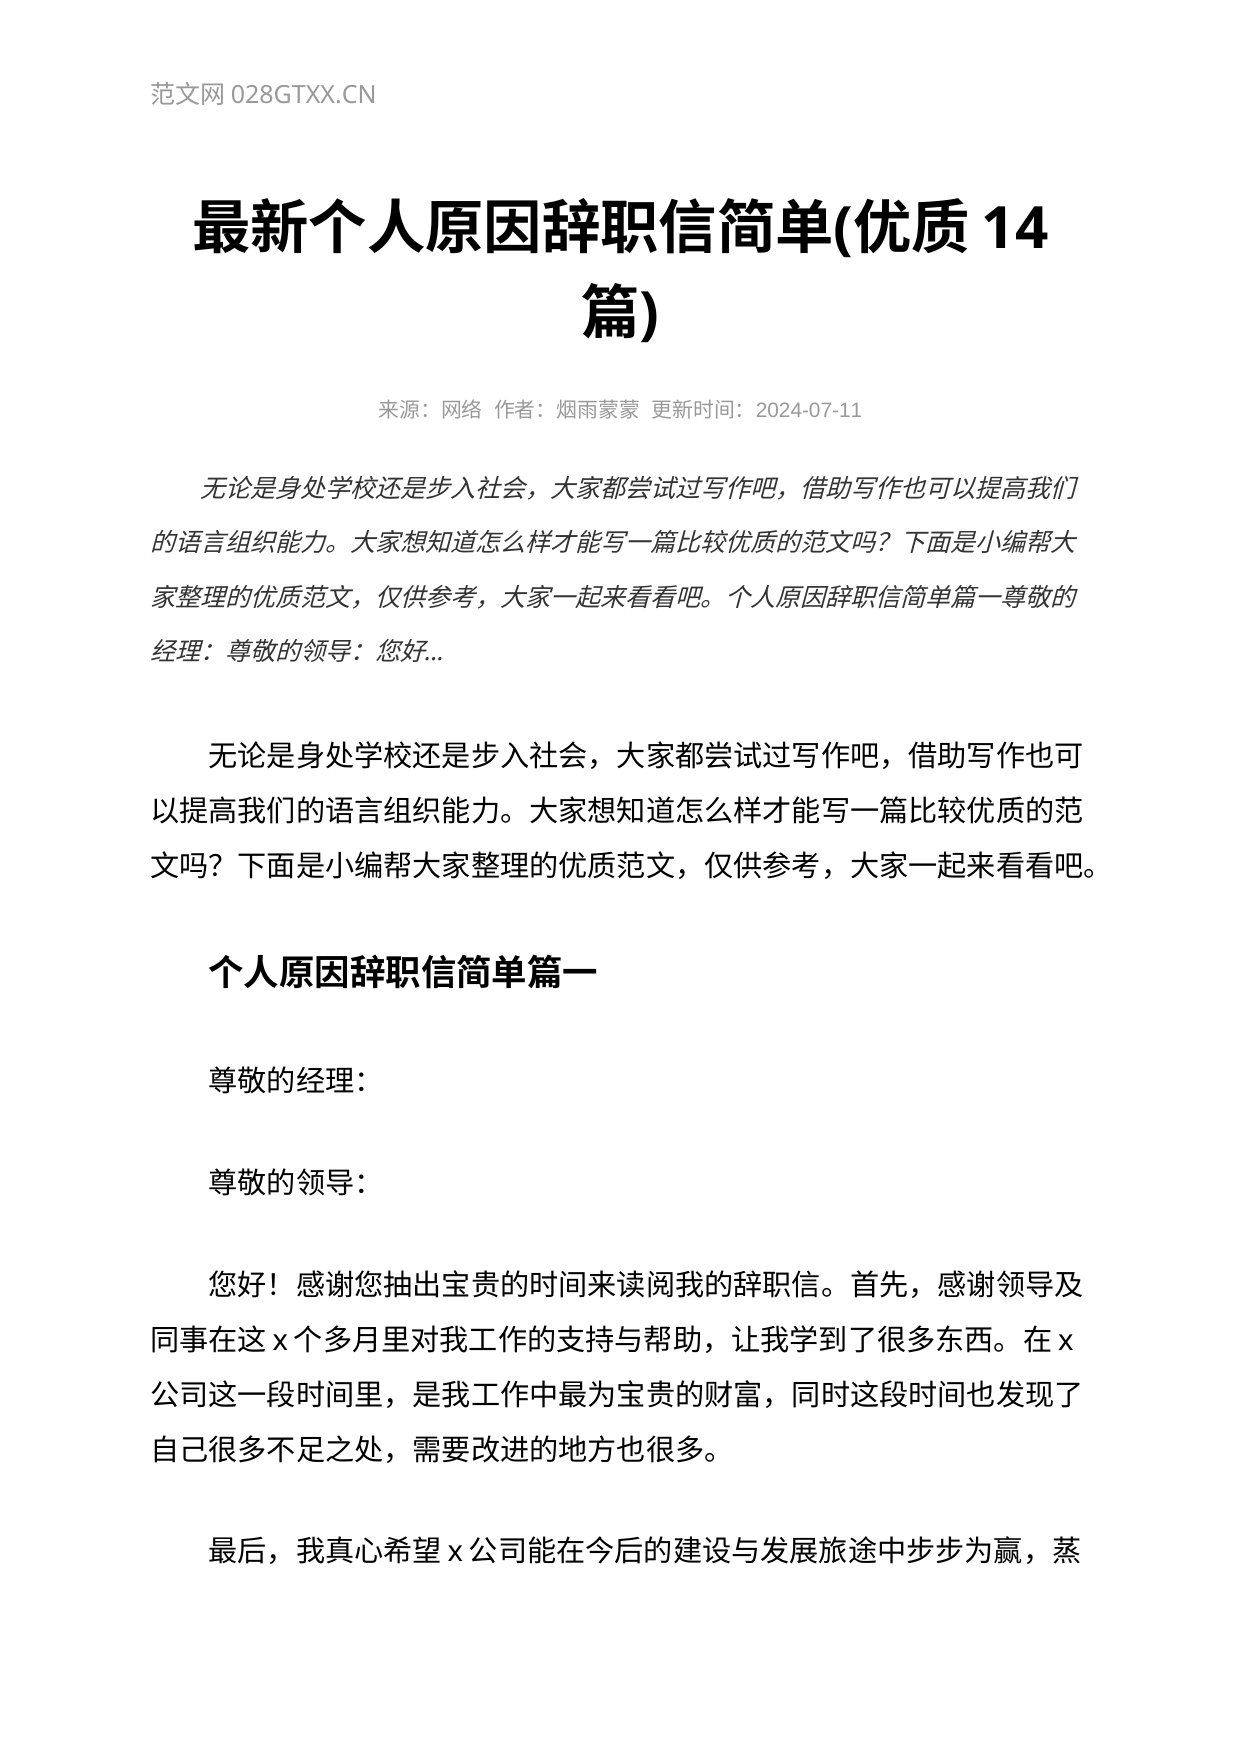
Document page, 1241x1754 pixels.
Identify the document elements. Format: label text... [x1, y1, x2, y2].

text 无论是身处学校还是步入社会，大家都尝试过写作吧，借助写作也可以提高我们的语言组织能力。大家想知道怎么样才能写一篇比较优质的范文吗？下面是小编帮大家整理的优质范文，仅供参考，大家一起来看看吧。个人原因辞职信简单篇一尊敬的经理：尊敬的领导：您好... [150, 468, 1090, 668]
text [150, 1528, 1090, 1570]
text 无论是身处学校还是步入社会，大家都尝试过写作吧，借助写作也可以提高我们的语言组织能力。大家想知道怎么样才能写一篇比较优质的范文吗？下面是小编帮大家整理的优质范文，仅供参考，大家一起来看看吧。 [150, 733, 1090, 885]
text 来源：网络 作者：烟雨蒙蒙 更新时间：2024-07-11 [150, 398, 1090, 422]
subtitle 最新个人原因辞职信简单(优质14篇) [150, 181, 1090, 351]
text 您好！感谢您抽出宝贵的时间来读阅我的辞职信。首先，感谢领导及同事在这x个多月里对我工作的支持与帮助，让我学到了很多东西。在x公司这一段时间里，是我工作中最为宝贵的财富，同时这段时间也发现了自己很多不足之处，需要改进的地方也很多。 [150, 1261, 1090, 1468]
text 尊敬的领导： [150, 1160, 1090, 1202]
text 尊敬的经理： [150, 1058, 1090, 1100]
text 个人原因辞职信简单篇一 [150, 944, 1090, 996]
